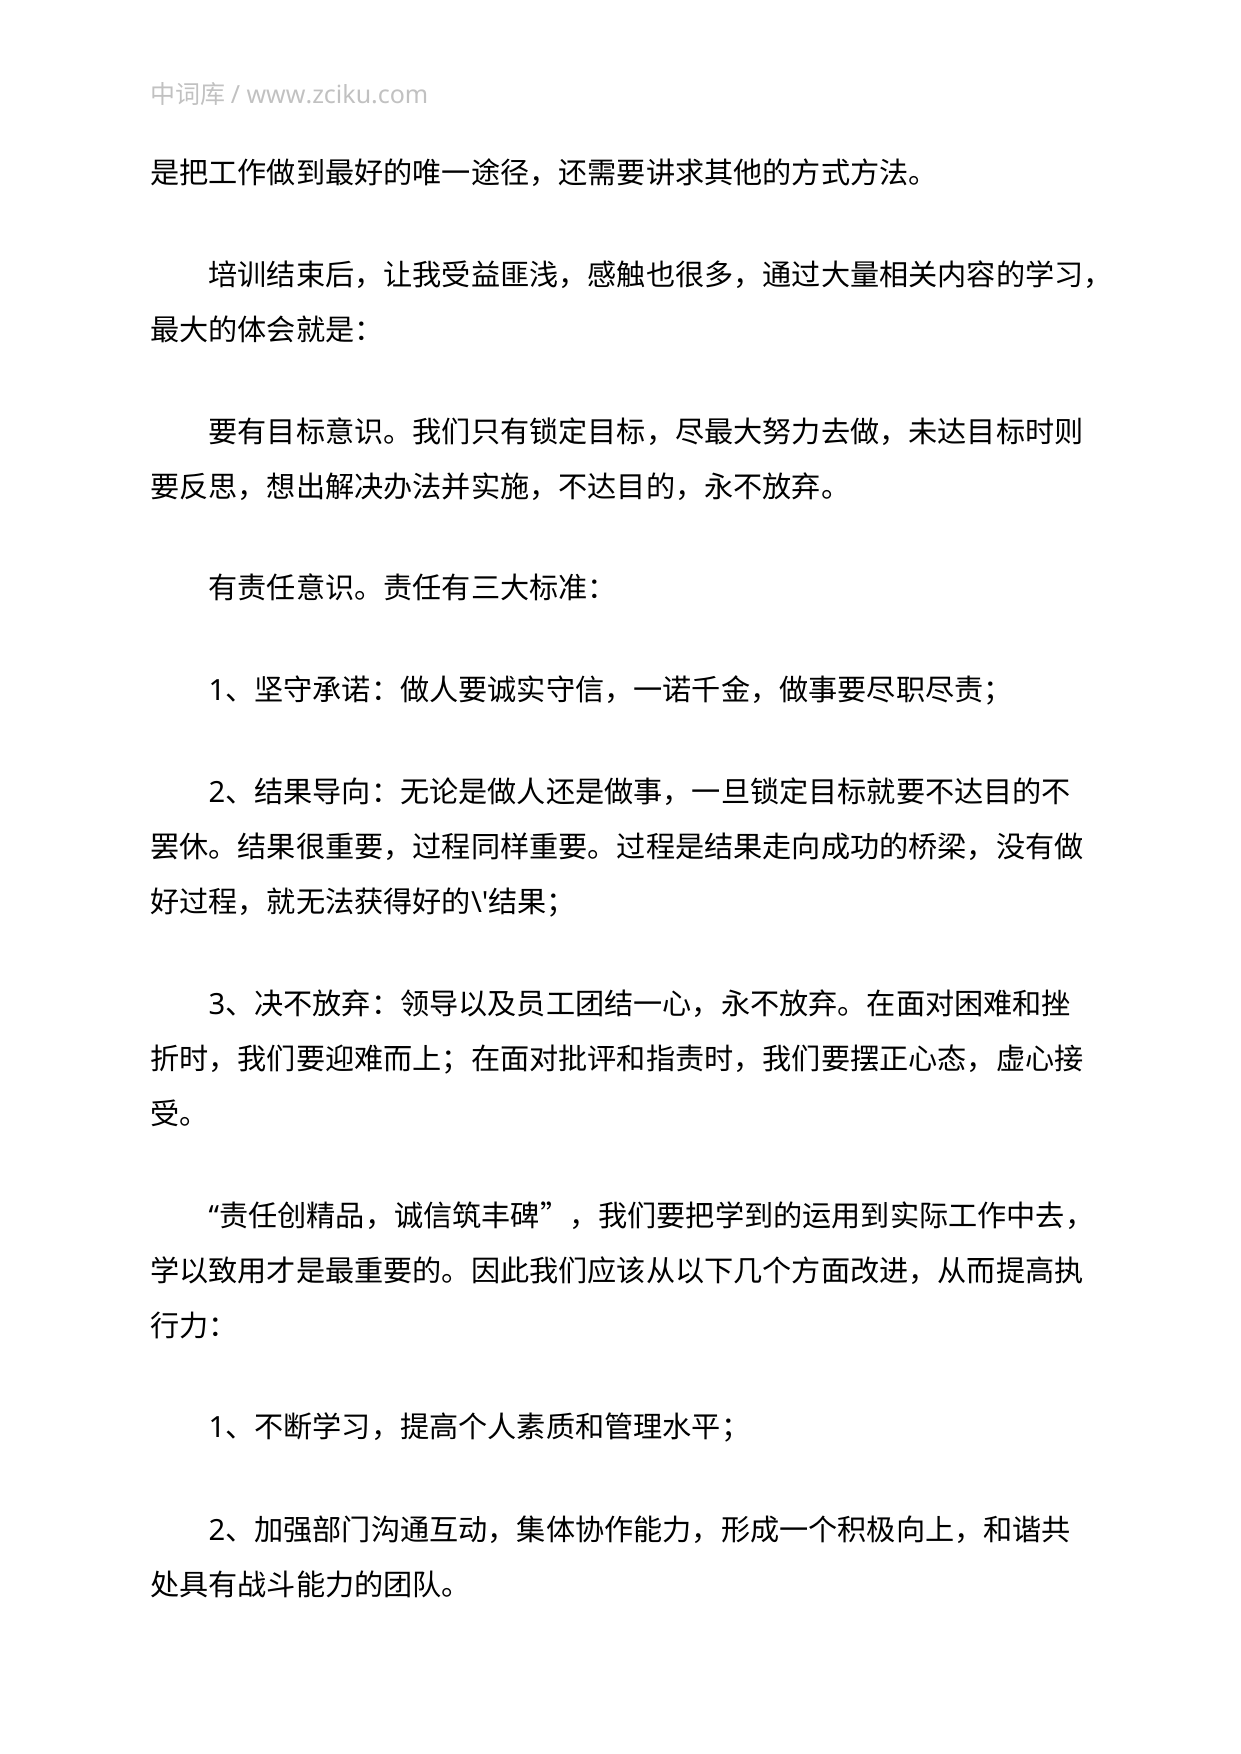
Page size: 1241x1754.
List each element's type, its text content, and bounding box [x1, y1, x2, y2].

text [150, 150, 1090, 192]
text “责任创精品，诚信筑丰碑”，我们要把学到的运用到实际工作中去，学以致用才是最重要的。因此我们应该从以下几个方面改进，从而提高执行力： [150, 1192, 1090, 1344]
text 2、结果导向：无论是做人还是做事，一旦锁定目标就要不达目的不罢休。结果很重要，过程同样重要。过程是结果走向成功的桥梁，没有做好过程，就无法获得好的\'结果； [150, 769, 1090, 921]
text 要有目标意识。我们只有锁定目标，尽最大努力去做，未达目标时则要反思，想出解决办法并实施，不达目的，永不放弃。 [150, 408, 1090, 506]
text 1、坚守承诺：做人要诚实守信，一诺千金，做事要尽职尽责； [150, 667, 1090, 709]
text 培训结束后，让我受益匪浅，感触也很多，通过大量相关内容的学习，最大的体会就是： [150, 252, 1090, 349]
text 1、不断学习，提高个人素质和管理水平； [150, 1404, 1090, 1446]
text 3、决不放弃：领导以及员工团结一心，永不放弃。在面对困难和挫折时，我们要迎难而上；在面对批评和指责时，我们要摆正心态，虚心接受。 [150, 981, 1090, 1133]
text 2、加强部门沟通互动，集体协作能力，形成一个积极向上，和谐共处具有战斗能力的团队。 [150, 1506, 1090, 1603]
text 有责任意识。责任有三大标准： [150, 565, 1090, 607]
